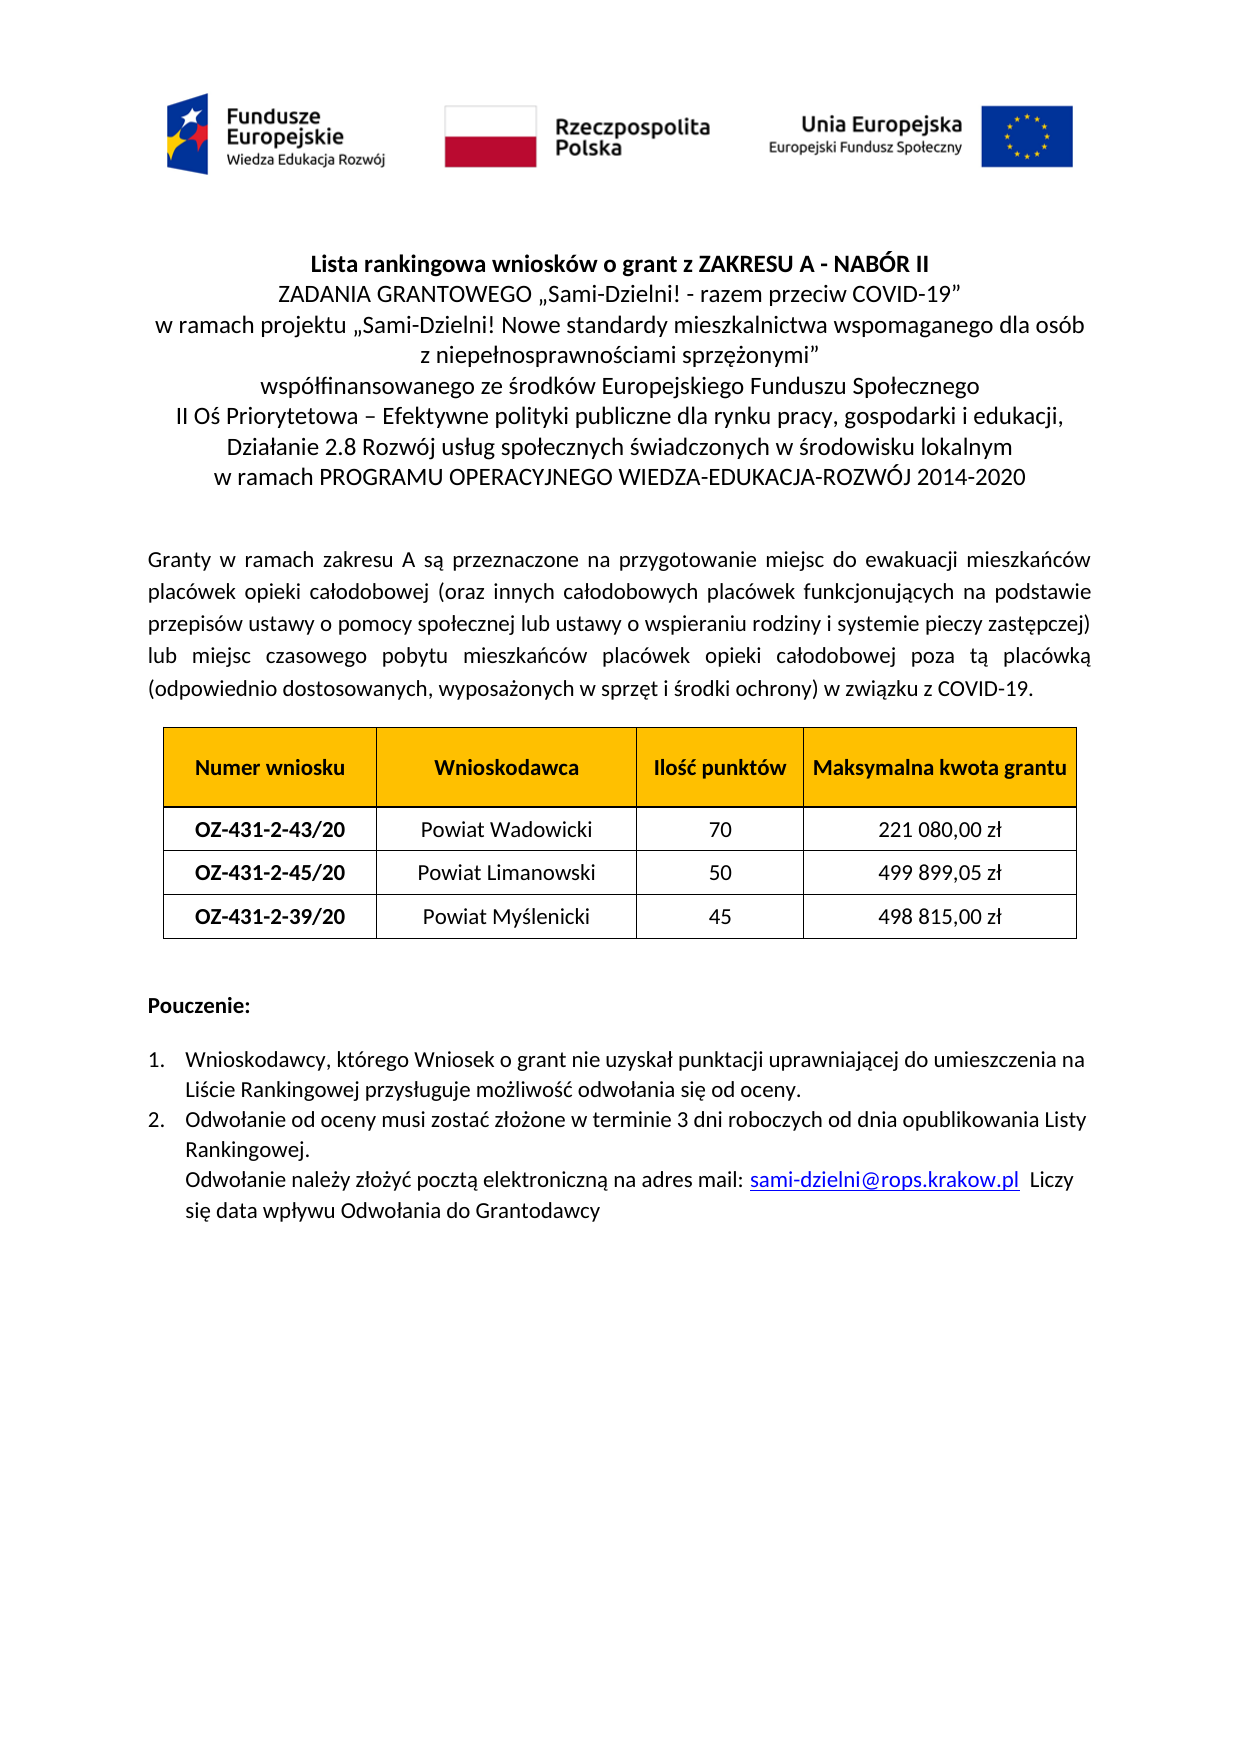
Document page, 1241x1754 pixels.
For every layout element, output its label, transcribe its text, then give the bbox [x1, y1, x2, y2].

text II Oś Priorytetowa – Efektywne polityki publiczne dla rynku pracy, gospodarki i edukacji, [148, 400, 1093, 431]
text Działanie 2.8 Rozwój usług społecznych świadczonych w środowisku lokalnym [148, 431, 1093, 461]
table_header Numer wniosku [164, 728, 376, 806]
list Odwołanie należy złożyć pocztą elektroniczną na adres mail: sami-dzielni@rops.krakow.pl Liczy się data wpływu Odwołania do Grantodawcy [185, 1166, 1093, 1224]
table_cell 499 899,05 zł [804, 851, 1076, 894]
table_cell 221 080,00 zł [804, 808, 1076, 850]
text Granty w ramach zakresu A są przeznaczone na przygotowanie miejsc do ewakuacji mieszkańców placówek opieki całodobowej (oraz innych całodobowych placówek funkcjonujących na podstawie przepisów ustawy o pomocy społecznej lub ustawy o wspieraniu rodziny i systemie pieczy zastępczej) lub miejsc czasowego pobytu mieszkańców placówek opieki całodobowej poza tą placówką (odpowiednio dostosowanych, wyposażonych w sprzęt i środki ochrony) w związku z COVID-19. [148, 545, 1093, 702]
table_cell Powiat Myślenicki [377, 895, 636, 938]
text ZADANIA GRANTOWEGO „Sami-Dzielni! - razem przeciw COVID-19” [148, 278, 1093, 309]
table_header Ilość punktów [637, 728, 803, 806]
table_cell 50 [637, 851, 803, 894]
list Odwołanie od oceny musi zostać złożone w terminie 3 dni roboczych od dnia opublikowania Listy Rankingowej. [148, 1105, 1093, 1163]
table_cell Powiat Wadowicki [377, 808, 636, 850]
table_cell Powiat Limanowski [377, 851, 636, 894]
table_cell OZ-431-2-39/20 [164, 895, 376, 938]
list Wnioskodawcy, którego Wniosek o grant nie uzyskał punktacji uprawniającej do umieszczenia na Liście Rankingowej przysługuje możliwość odwołania się od oceny. [148, 1045, 1093, 1103]
table_cell 70 [637, 808, 803, 850]
table_header Maksymalna kwota grantu [804, 728, 1076, 806]
text Pouczenie: [148, 992, 1093, 1020]
table_cell OZ-431-2-43/20 [164, 808, 376, 850]
text w ramach PROGRAMU OPERACYJNEGO WIEDZA-EDUKACJA-ROZWÓJ 2014-2020 [148, 461, 1093, 492]
table_cell 45 [637, 895, 803, 938]
text współfinansowanego ze środków Europejskiego Funduszu Społecznego [148, 370, 1093, 400]
picture [147, 73, 1093, 195]
text Lista rankingowa wniosków o grant z ZAKRESU A - NABÓR II [148, 248, 1093, 278]
table_cell OZ-431-2-45/20 [164, 851, 376, 894]
table_cell 498 815,00 zł [804, 895, 1076, 938]
text w ramach projektu „Sami-Dzielni! Nowe standardy mieszkalnictwa wspomaganego dla osób z niepełnosprawnościami sprzężonymi” [148, 309, 1093, 370]
table_header Wnioskodawca [377, 728, 636, 806]
